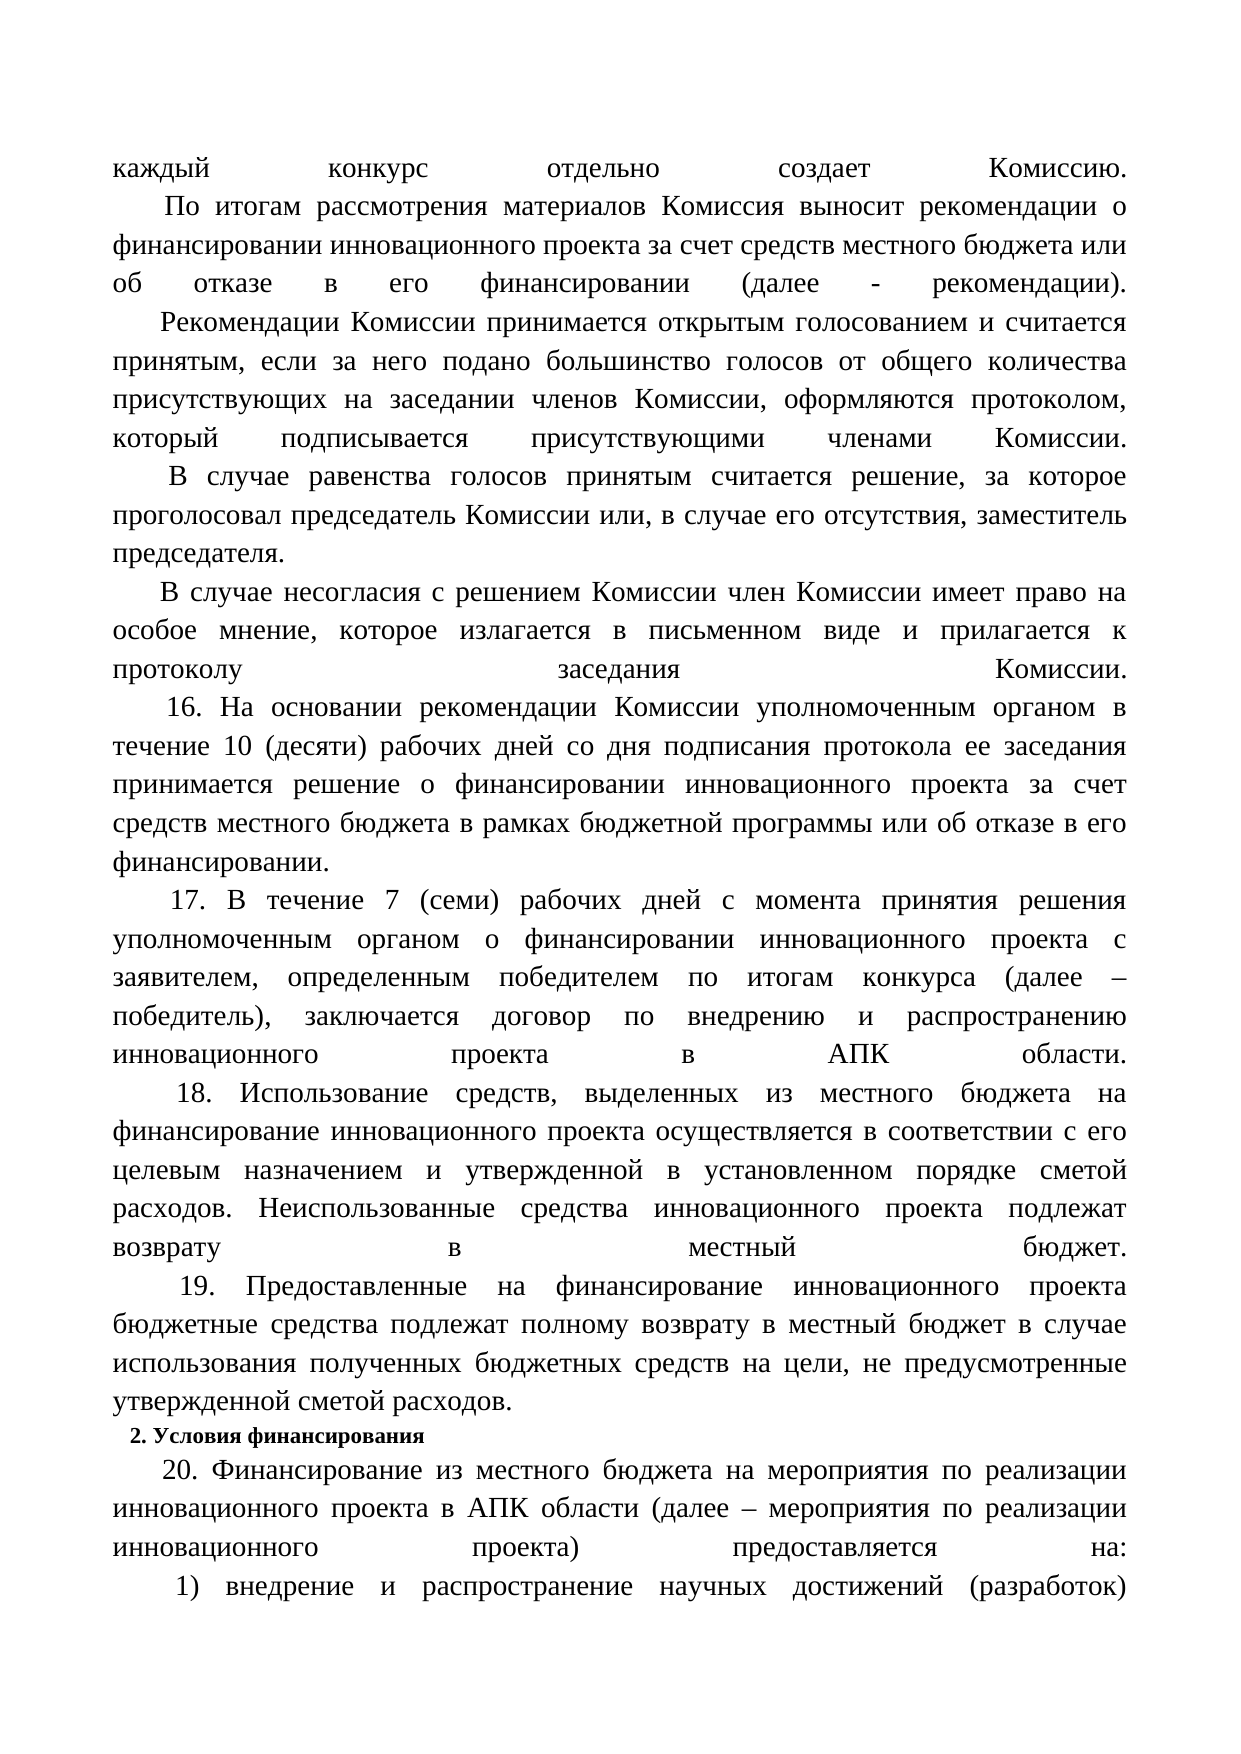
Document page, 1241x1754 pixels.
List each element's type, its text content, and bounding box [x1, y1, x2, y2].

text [112, 1452, 1128, 1601]
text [112, 150, 1128, 1417]
text 2. Условия финансирования [112, 1422, 1128, 1448]
